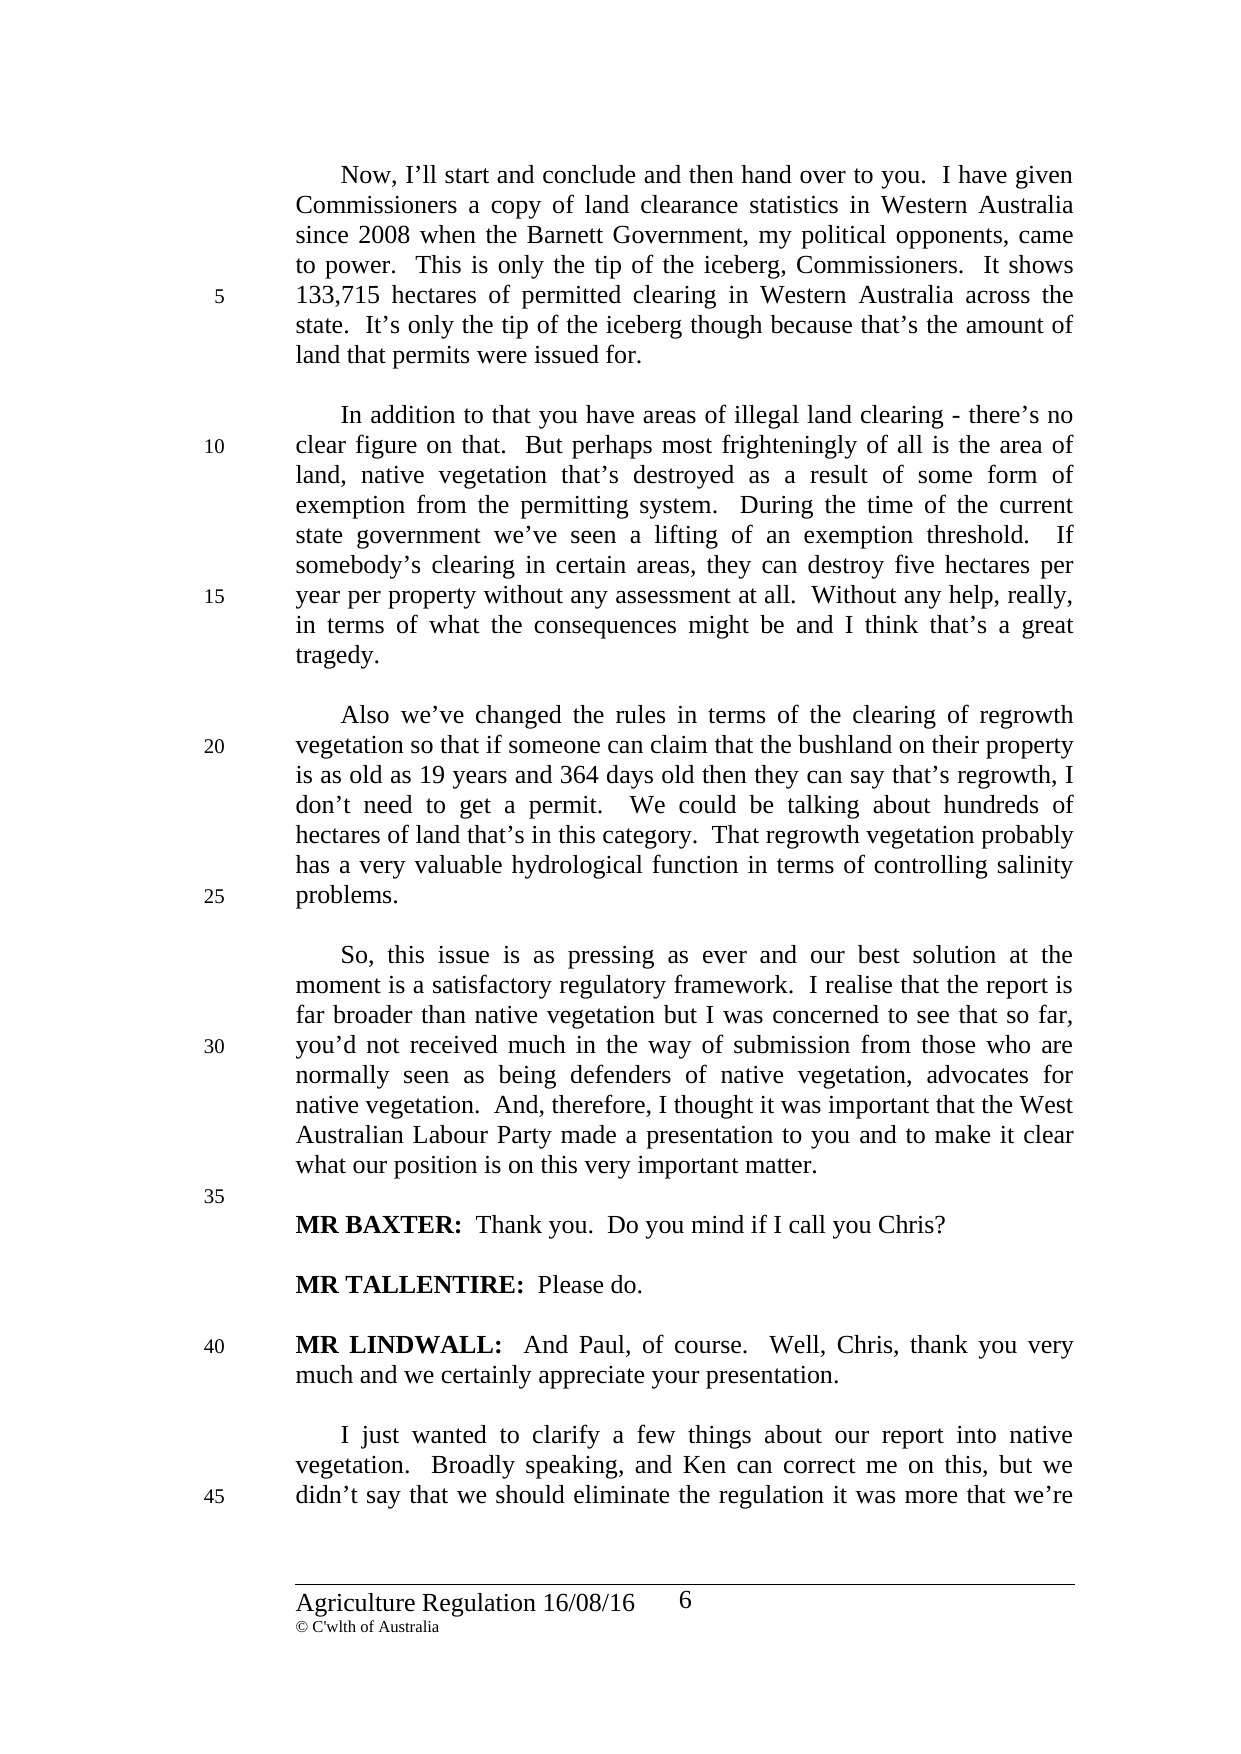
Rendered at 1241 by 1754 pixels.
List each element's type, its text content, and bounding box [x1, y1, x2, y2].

text MR BAXTER: Thank you. Do you mind if I call you Chris? [295, 1209, 1075, 1239]
text MR TALLENTIRE: Please do. [295, 1269, 1075, 1299]
text In addition to that you have areas of illegal land clearing - there’s no clear figure on that. But perhaps most frighteningly of all is the area of land, native vegetation that’s destroyed as a result of some form of exemption from the permitting system. During the time of the current state government we’ve seen a lifting of an exemption threshold. If somebody’s clearing in certain areas, they can destroy five hectares per year per property without any assessment at all. Without any help, really, in terms of what the consequences might be and I think that’s a great tragedy. [295, 399, 1075, 669]
text Also we’ve changed the rules in terms of the clearing of regrowth vegetation so that if someone can claim that the bushland on their property is as old as 19 years and 364 days old then they can say that’s regrowth, I don’t need to get a permit. We could be talking about hundreds of hectares of land that’s in this category. That regrowth vegetation probably has a very valuable hydrological function in terms of controlling salinity problems. [295, 699, 1075, 909]
text Now, I’ll start and conclude and then hand over to you. I have given Commissioners a copy of land clearance statistics in Western Australia since 2008 when the Barnett Government, my political opponents, came to power. This is only the tip of the iceberg, Commissioners. It shows 133,715 hectares of permitted clearing in Western Australia across the state. It’s only the tip of the iceberg though because that’s the amount of land that permits were issued for. [295, 159, 1075, 369]
text So, this issue is as pressing as ever and our best solution at the moment is a satisfactory regulatory framework. I realise that the report is far broader than native vegetation but I was concerned to see that so far, you’d not received much in the way of submission from those who are normally seen as being defenders of native vegetation, advocates for native vegetation. And, therefore, I thought it was important that the West Australian Labour Party made a presentation to you and to make it clear what our position is on this very important matter. [295, 939, 1075, 1179]
text MR LINDWALL: And Paul, of course. Well, Chris, thank you very much and we certainly appreciate your presentation. [295, 1329, 1075, 1389]
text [295, 1419, 1075, 1509]
